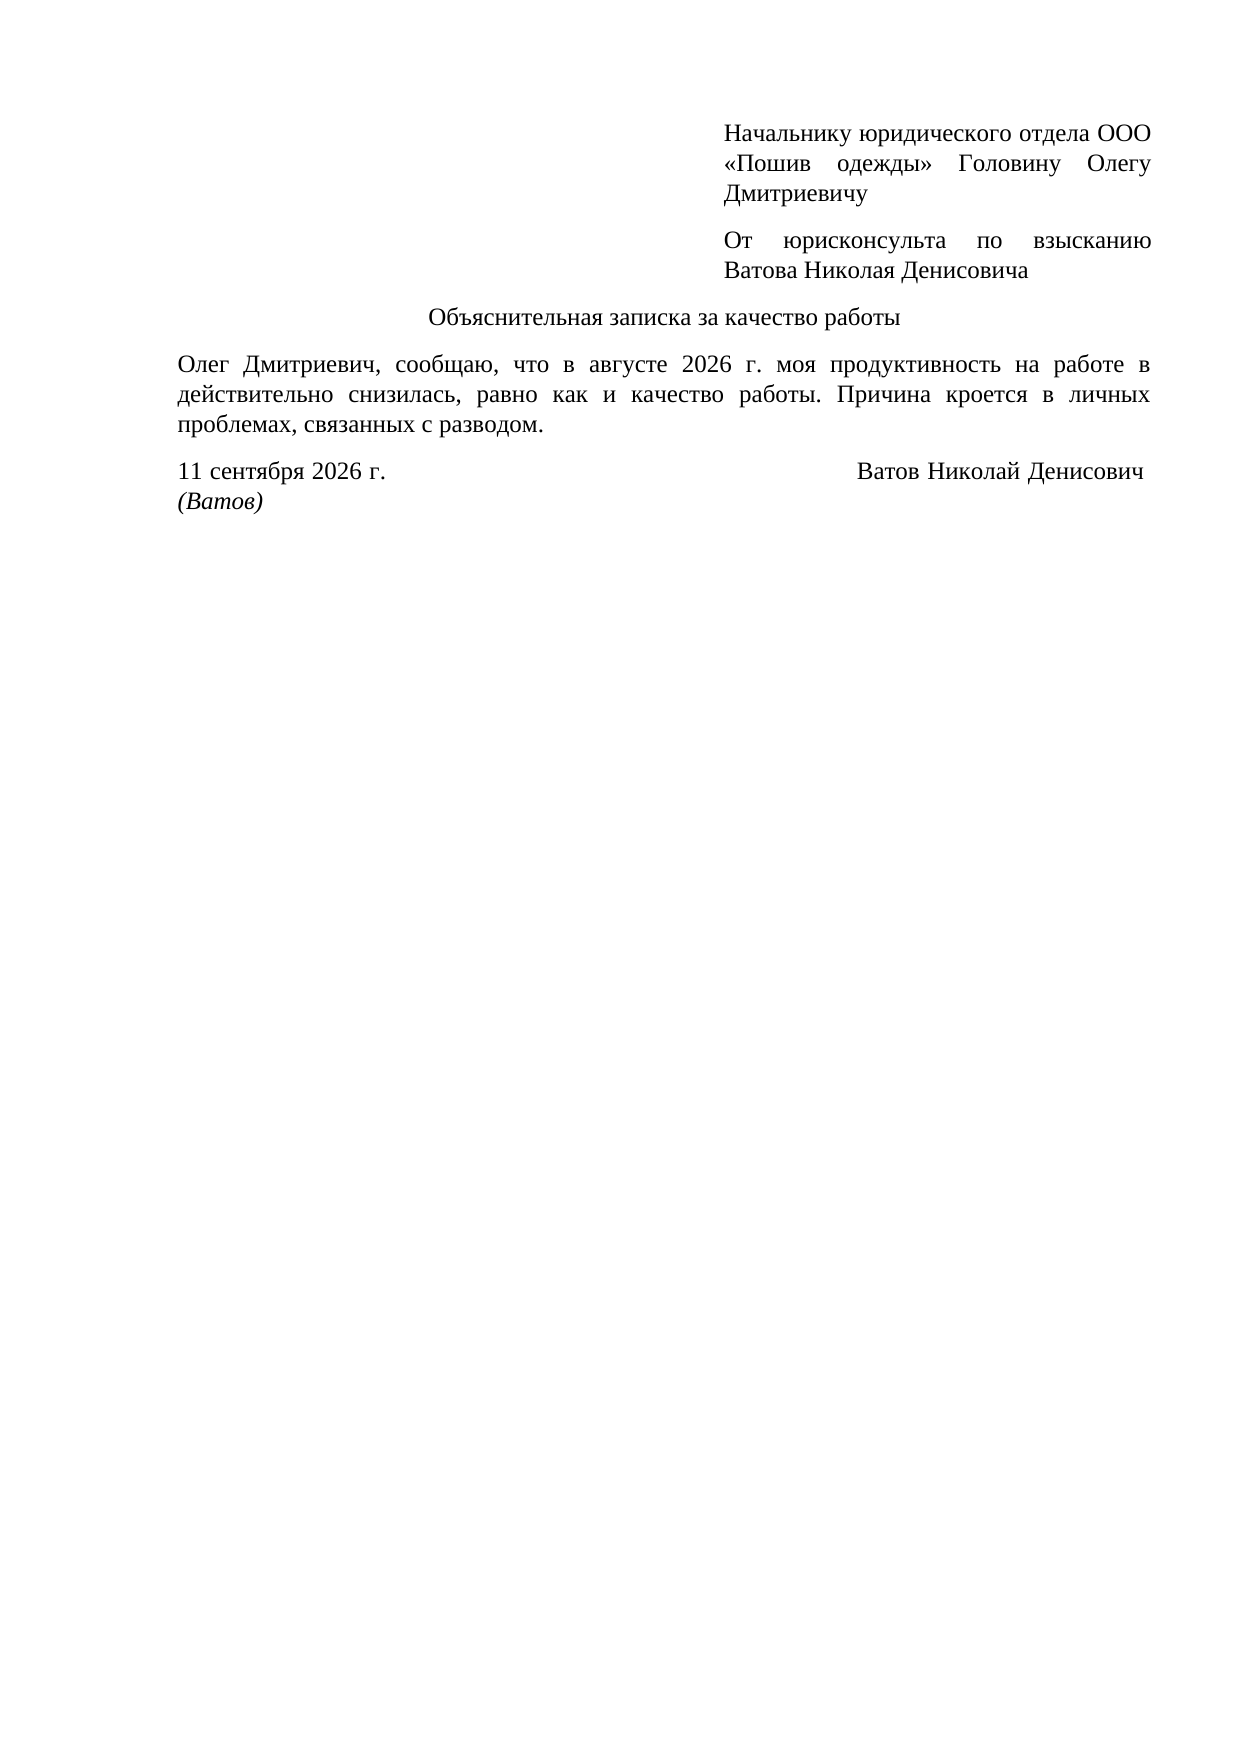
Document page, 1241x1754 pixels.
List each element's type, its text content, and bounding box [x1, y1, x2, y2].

text Объяснительная записка за качество работы [177, 302, 1152, 331]
text От юрисконсульта по взысканию Ватова Николая Денисовича [723, 225, 1152, 284]
text Начальнику юридического отдела ООО «Пошив одежды» Головину Олегу Дмитриевичу [723, 118, 1152, 207]
text Олег Дмитриевич, сообщаю, что в августе 2026 г. моя продуктивность на работе в действительно снизилась, равно как и качество работы. Причина кроется в личных проблемах, связанных с разводом. [177, 349, 1152, 438]
text 11 сентября 2026 г. Ватов Николай Денисович (Ватов) [177, 456, 1152, 514]
